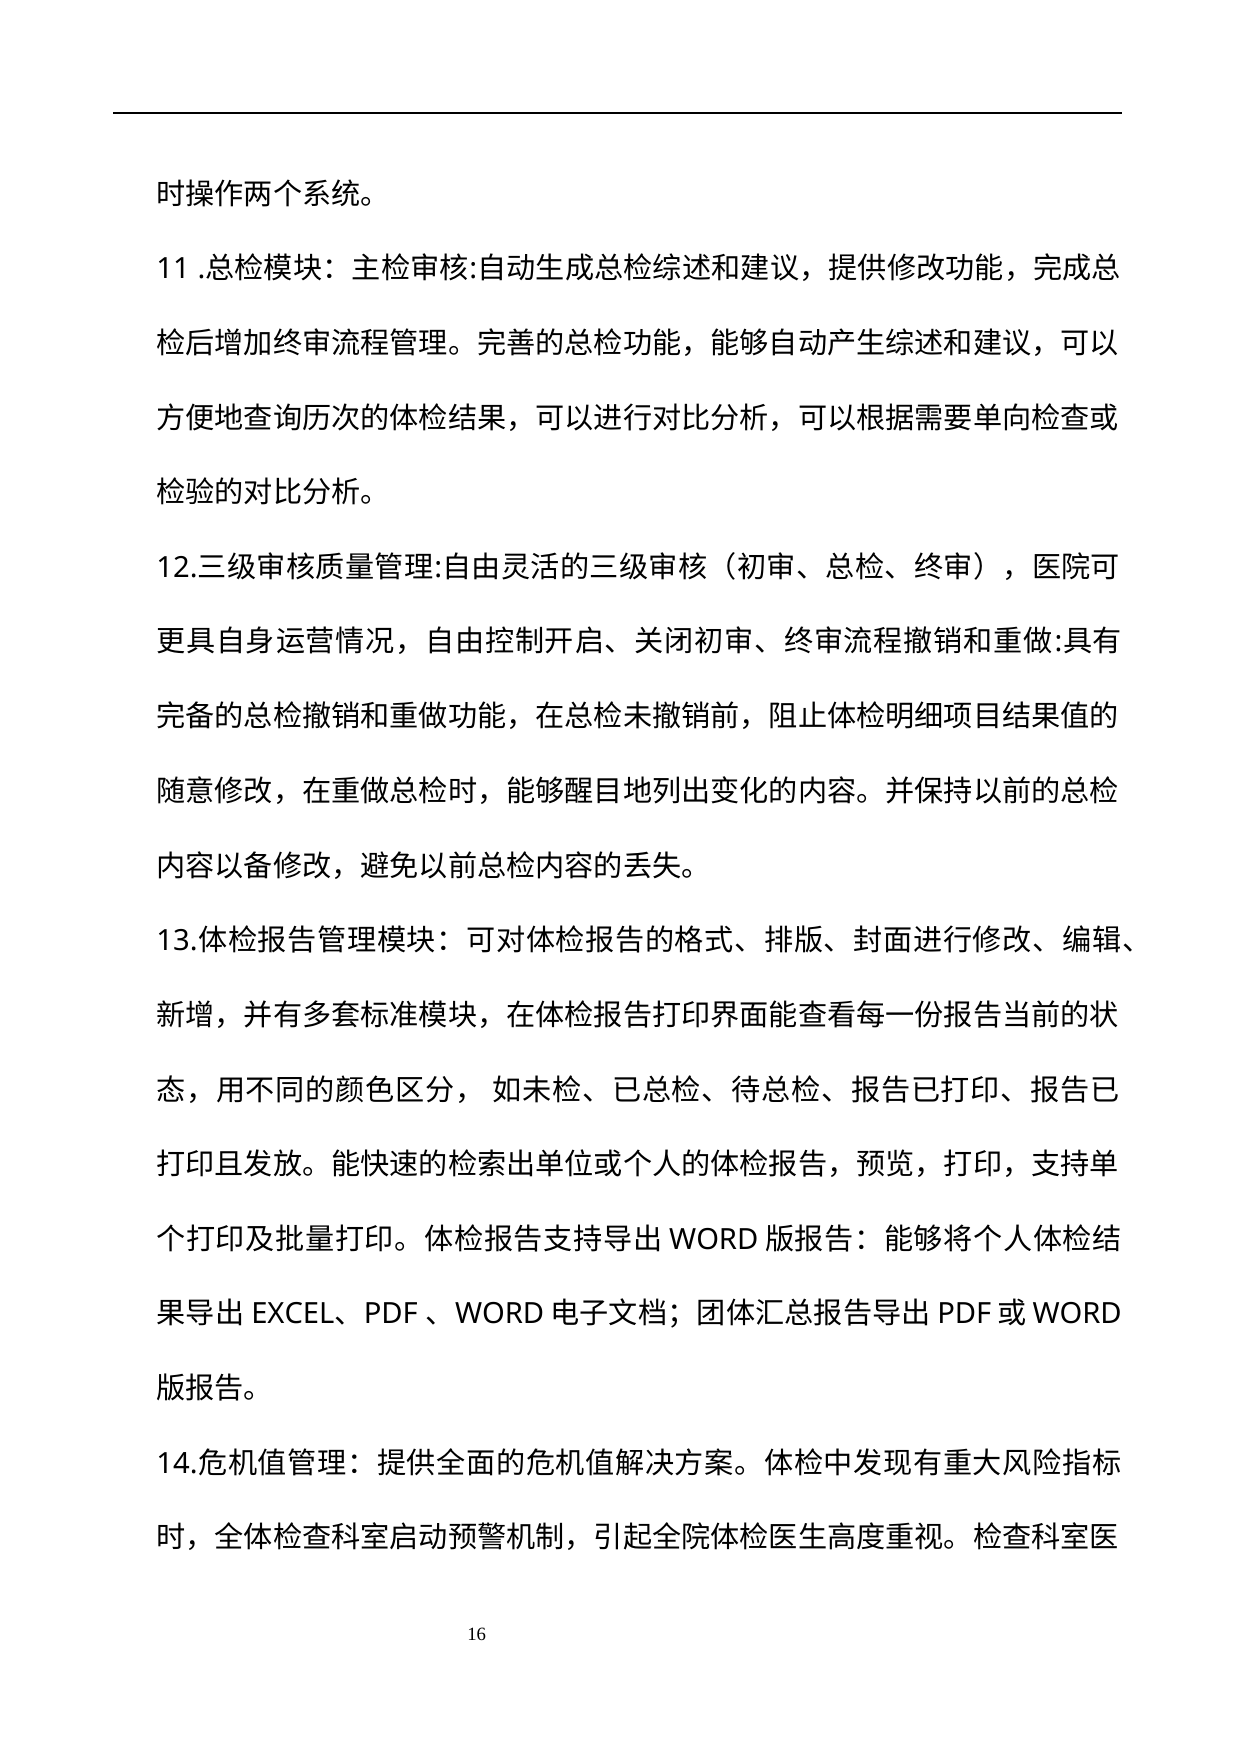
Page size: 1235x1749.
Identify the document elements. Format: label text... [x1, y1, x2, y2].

text 12.三级审核质量管理:自由灵活的三级审核（初审、总检、终审），医院可更具自身运营情况，自由控制开启、关闭初审、终审流程撤销和重做:具有完备的总检撤销和重做功能，在总检未撤销前，阻止体检明细项目结果值的随意修改，在重做总检时，能够醒目地列出变化的内容。并保持以前的总检内容以备修改，避免以前总检内容的丢失。 [156, 532, 1122, 896]
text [156, 1428, 1122, 1568]
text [156, 159, 1122, 224]
text 11 .总检模块：主检审核:自动生成总检综述和建议，提供修改功能，完成总检后增加终审流程管理。完善的总检功能，能够自动产生综述和建议，可以方便地查询历次的体检结果，可以进行对比分析，可以根据需要单向检查或检验的对比分析。 [156, 233, 1122, 523]
text 13.体检报告管理模块：可对体检报告的格式、排版、封面进行修改、编辑、新增，并有多套标准模块，在体检报告打印界面能查看每一份报告当前的状态，用不同的颜色区分， 如未检、已总检、待总检、报告已打印、报告已打印且发放。能快速的检索出单位或个人的体检报告，预览，打印，支持单个打印及批量打印。体检报告支持导出WORD版报告：能够将个人体检结果导出 EXCEL、PDF 、WORD电子文档；团体汇总报告导出PDF或WORD版报告。 [156, 905, 1122, 1418]
